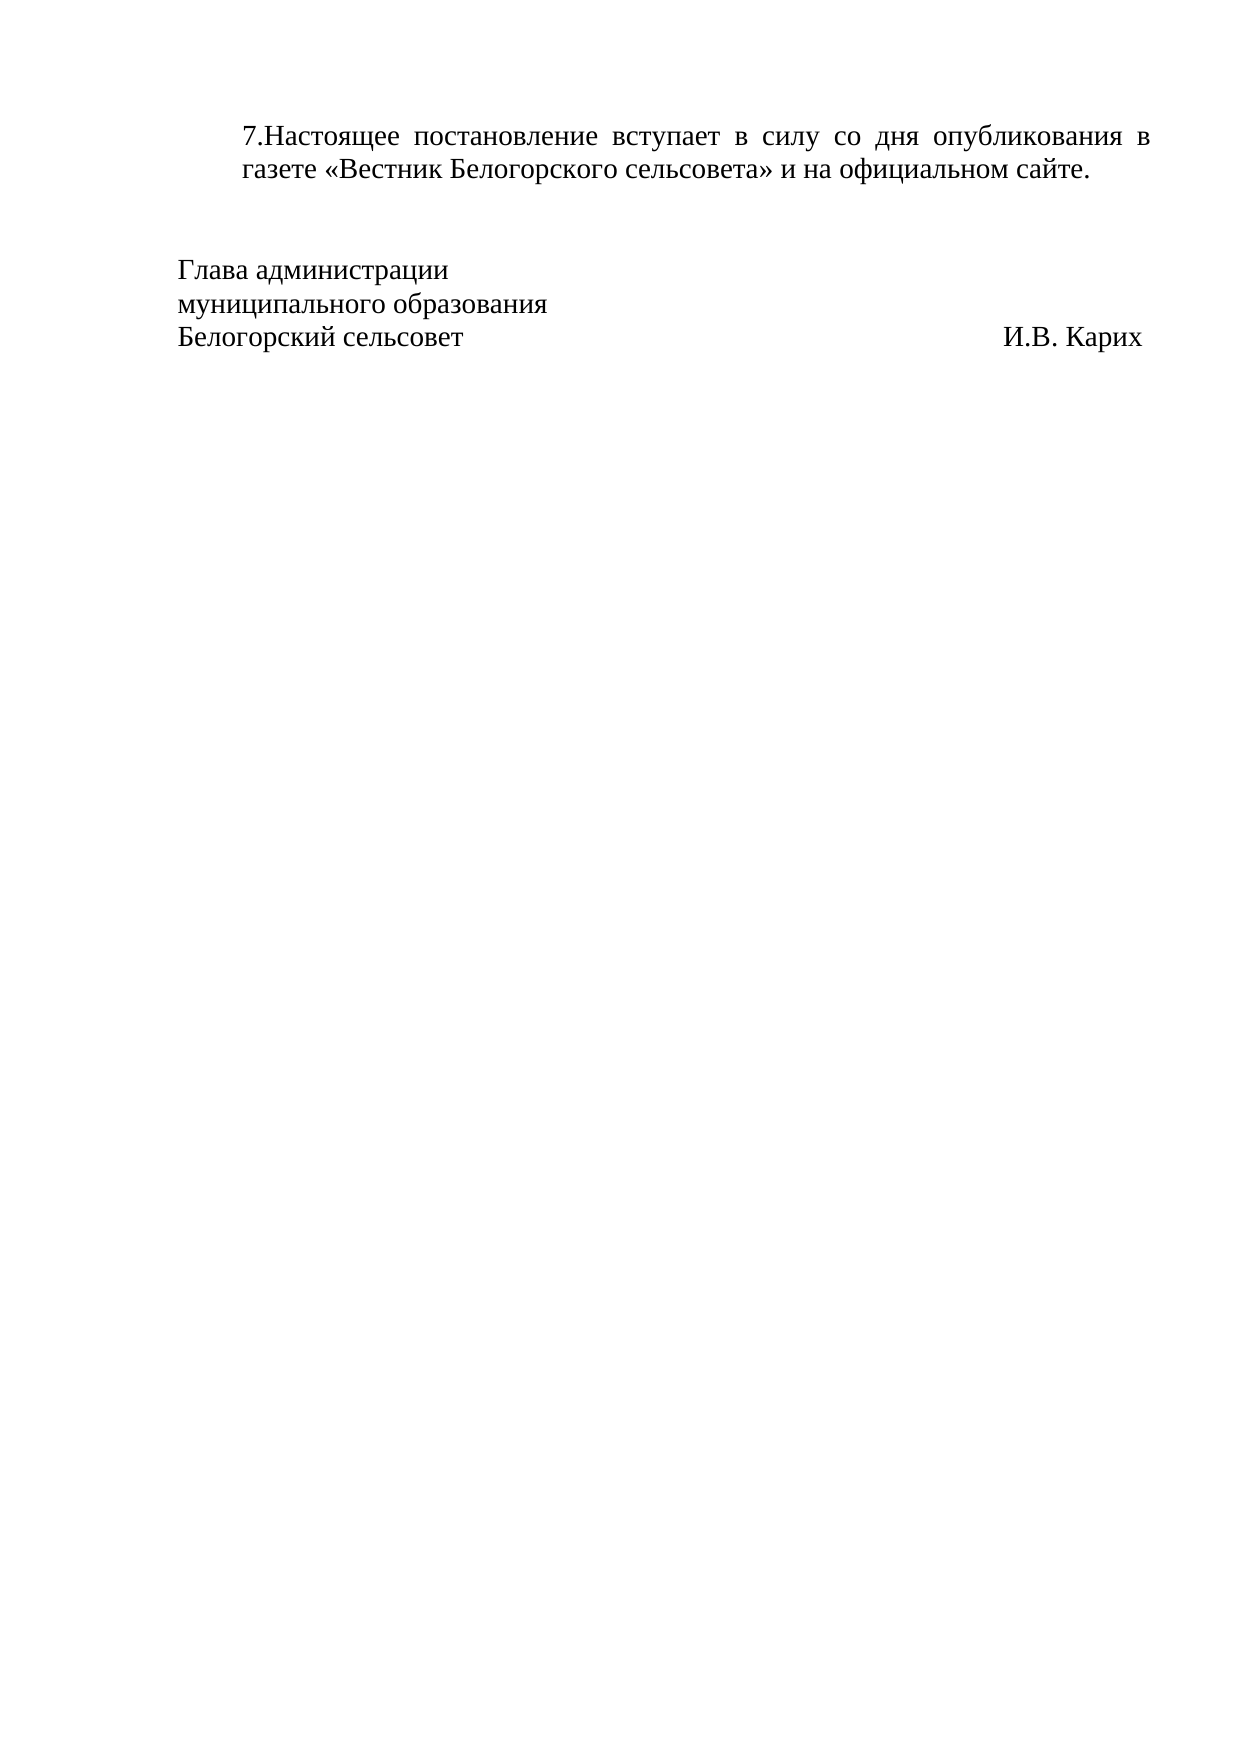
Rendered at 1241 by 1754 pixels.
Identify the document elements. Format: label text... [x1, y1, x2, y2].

text Глава администрации [177, 252, 1152, 286]
text Белогорский сельсовет И.В. Карих [177, 319, 1152, 353]
text 7.Настоящее постановление вступает в силу со дня опубликования в газете «Вестник Белогорского сельсовета» и на официальном сайте. [242, 118, 1152, 185]
text муниципального образования [177, 286, 1152, 319]
